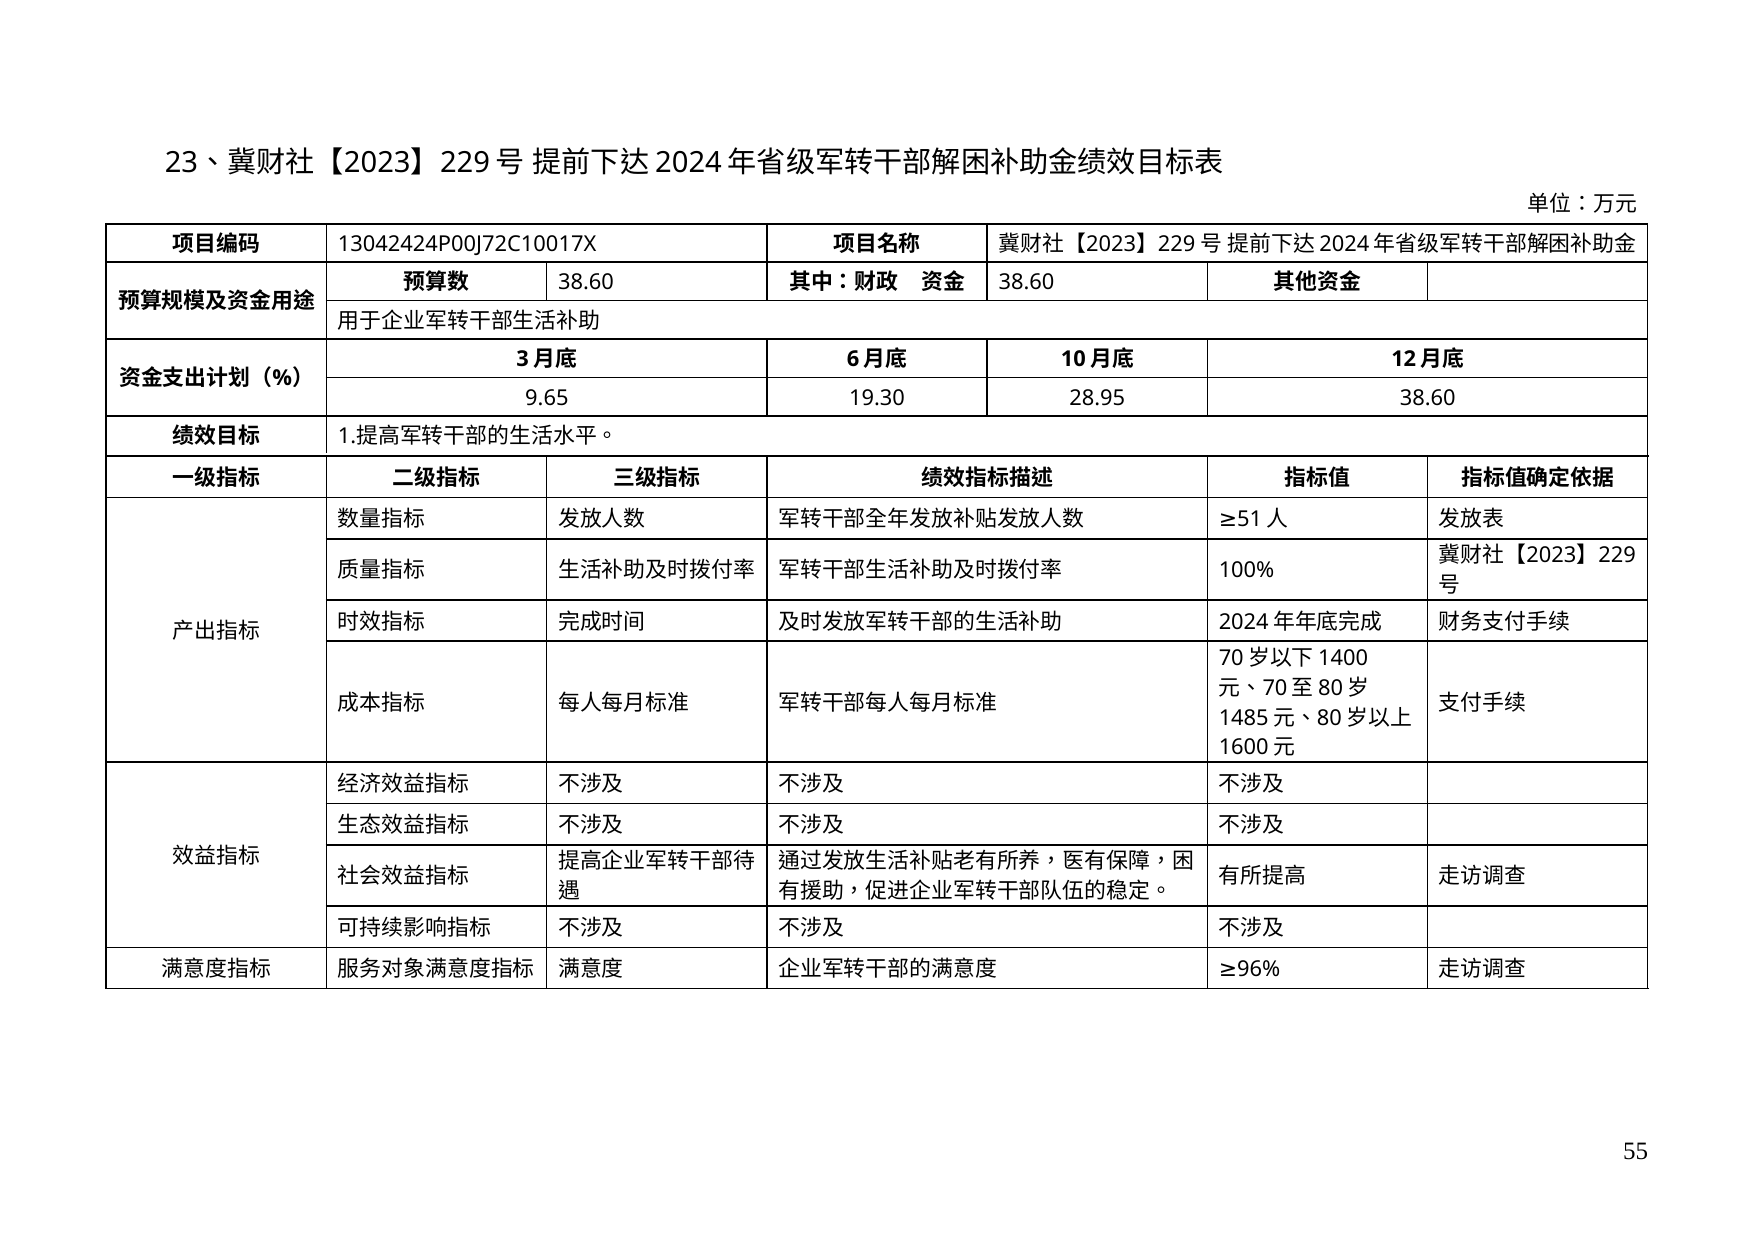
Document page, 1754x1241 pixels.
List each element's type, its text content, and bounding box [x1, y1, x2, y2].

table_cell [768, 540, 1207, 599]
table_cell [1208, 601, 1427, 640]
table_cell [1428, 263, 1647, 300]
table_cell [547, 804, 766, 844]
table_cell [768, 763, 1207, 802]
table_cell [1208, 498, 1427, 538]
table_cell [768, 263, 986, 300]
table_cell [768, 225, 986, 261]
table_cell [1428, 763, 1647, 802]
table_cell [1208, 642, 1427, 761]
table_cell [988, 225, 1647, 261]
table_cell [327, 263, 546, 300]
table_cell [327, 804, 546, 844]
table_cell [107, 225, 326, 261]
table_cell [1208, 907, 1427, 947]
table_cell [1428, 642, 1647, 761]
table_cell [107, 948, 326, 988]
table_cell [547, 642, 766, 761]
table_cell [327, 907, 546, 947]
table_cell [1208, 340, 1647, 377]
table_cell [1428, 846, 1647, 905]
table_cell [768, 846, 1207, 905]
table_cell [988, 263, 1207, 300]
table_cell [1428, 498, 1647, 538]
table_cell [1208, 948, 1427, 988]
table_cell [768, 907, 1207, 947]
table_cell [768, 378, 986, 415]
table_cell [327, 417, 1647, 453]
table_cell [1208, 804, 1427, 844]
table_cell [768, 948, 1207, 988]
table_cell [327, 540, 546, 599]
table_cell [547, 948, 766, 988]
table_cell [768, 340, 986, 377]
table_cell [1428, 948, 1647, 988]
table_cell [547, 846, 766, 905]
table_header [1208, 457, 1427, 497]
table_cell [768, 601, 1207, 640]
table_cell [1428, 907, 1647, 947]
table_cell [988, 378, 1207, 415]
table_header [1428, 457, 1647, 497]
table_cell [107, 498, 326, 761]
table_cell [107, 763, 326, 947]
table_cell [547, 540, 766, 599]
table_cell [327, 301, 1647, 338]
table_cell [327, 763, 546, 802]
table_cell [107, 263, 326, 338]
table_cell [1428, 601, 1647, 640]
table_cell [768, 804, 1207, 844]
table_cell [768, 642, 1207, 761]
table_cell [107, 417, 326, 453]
text 23、冀财社【2023】229号 提前下达2024年省级军转干部解困补助金绩效目标表 [106, 142, 1648, 181]
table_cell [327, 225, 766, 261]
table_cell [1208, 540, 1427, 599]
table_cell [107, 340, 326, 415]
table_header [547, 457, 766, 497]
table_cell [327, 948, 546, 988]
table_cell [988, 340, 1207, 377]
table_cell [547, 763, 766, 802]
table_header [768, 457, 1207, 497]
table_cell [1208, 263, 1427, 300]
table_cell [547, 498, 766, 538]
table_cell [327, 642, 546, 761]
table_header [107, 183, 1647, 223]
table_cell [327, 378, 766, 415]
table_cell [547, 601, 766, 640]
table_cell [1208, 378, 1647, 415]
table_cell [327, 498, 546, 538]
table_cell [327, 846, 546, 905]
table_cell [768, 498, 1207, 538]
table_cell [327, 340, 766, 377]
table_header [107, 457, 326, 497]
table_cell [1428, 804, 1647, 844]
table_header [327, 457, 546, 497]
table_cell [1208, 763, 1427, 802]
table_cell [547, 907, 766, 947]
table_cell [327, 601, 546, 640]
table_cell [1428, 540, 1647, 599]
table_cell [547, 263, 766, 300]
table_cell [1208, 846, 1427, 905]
